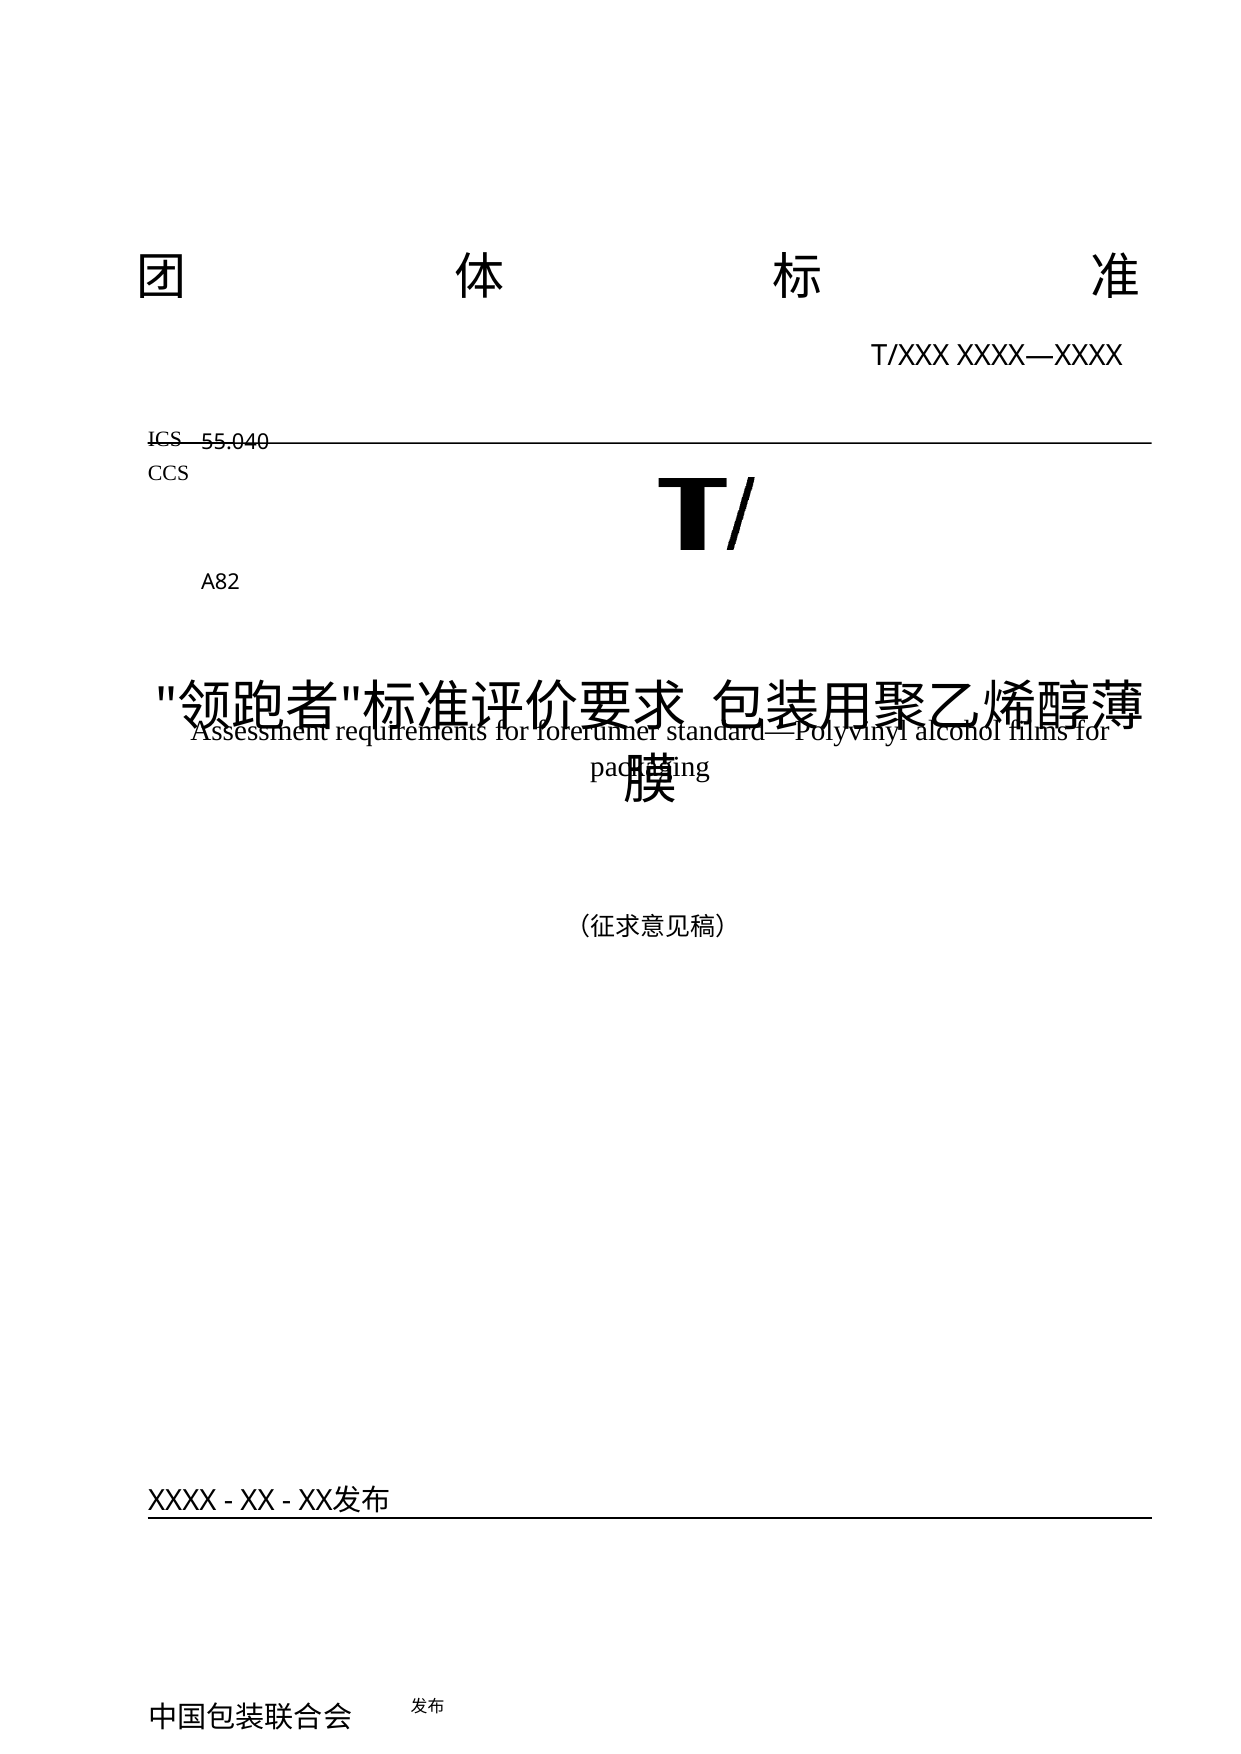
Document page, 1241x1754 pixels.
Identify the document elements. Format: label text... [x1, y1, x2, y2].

text T/XXX XXXX—XXXX [148, 342, 1122, 371]
text Assessment requirements for forerunner standard—Polyvinyl alcohol films for packaging [148, 709, 1152, 784]
table_cell CCS [148, 456, 201, 596]
text 中国包装联合会 发布 [148, 1693, 444, 1735]
table_header ICS [148, 426, 201, 442]
table_header 55.040 [201, 426, 1123, 442]
text XXXX - XX - XX发布 [148, 1477, 564, 1519]
text 团体标准 [136, 236, 1140, 301]
text （征求意见稿） [148, 905, 1152, 942]
picture [658, 477, 755, 550]
text "领跑者"标准评价要求 包装用聚乙烯醇薄膜 [148, 784, 1152, 813]
table_cell A82 [201, 456, 1123, 596]
text "领跑者"标准评价要求 包装用聚乙烯醇薄膜 [148, 667, 1152, 709]
